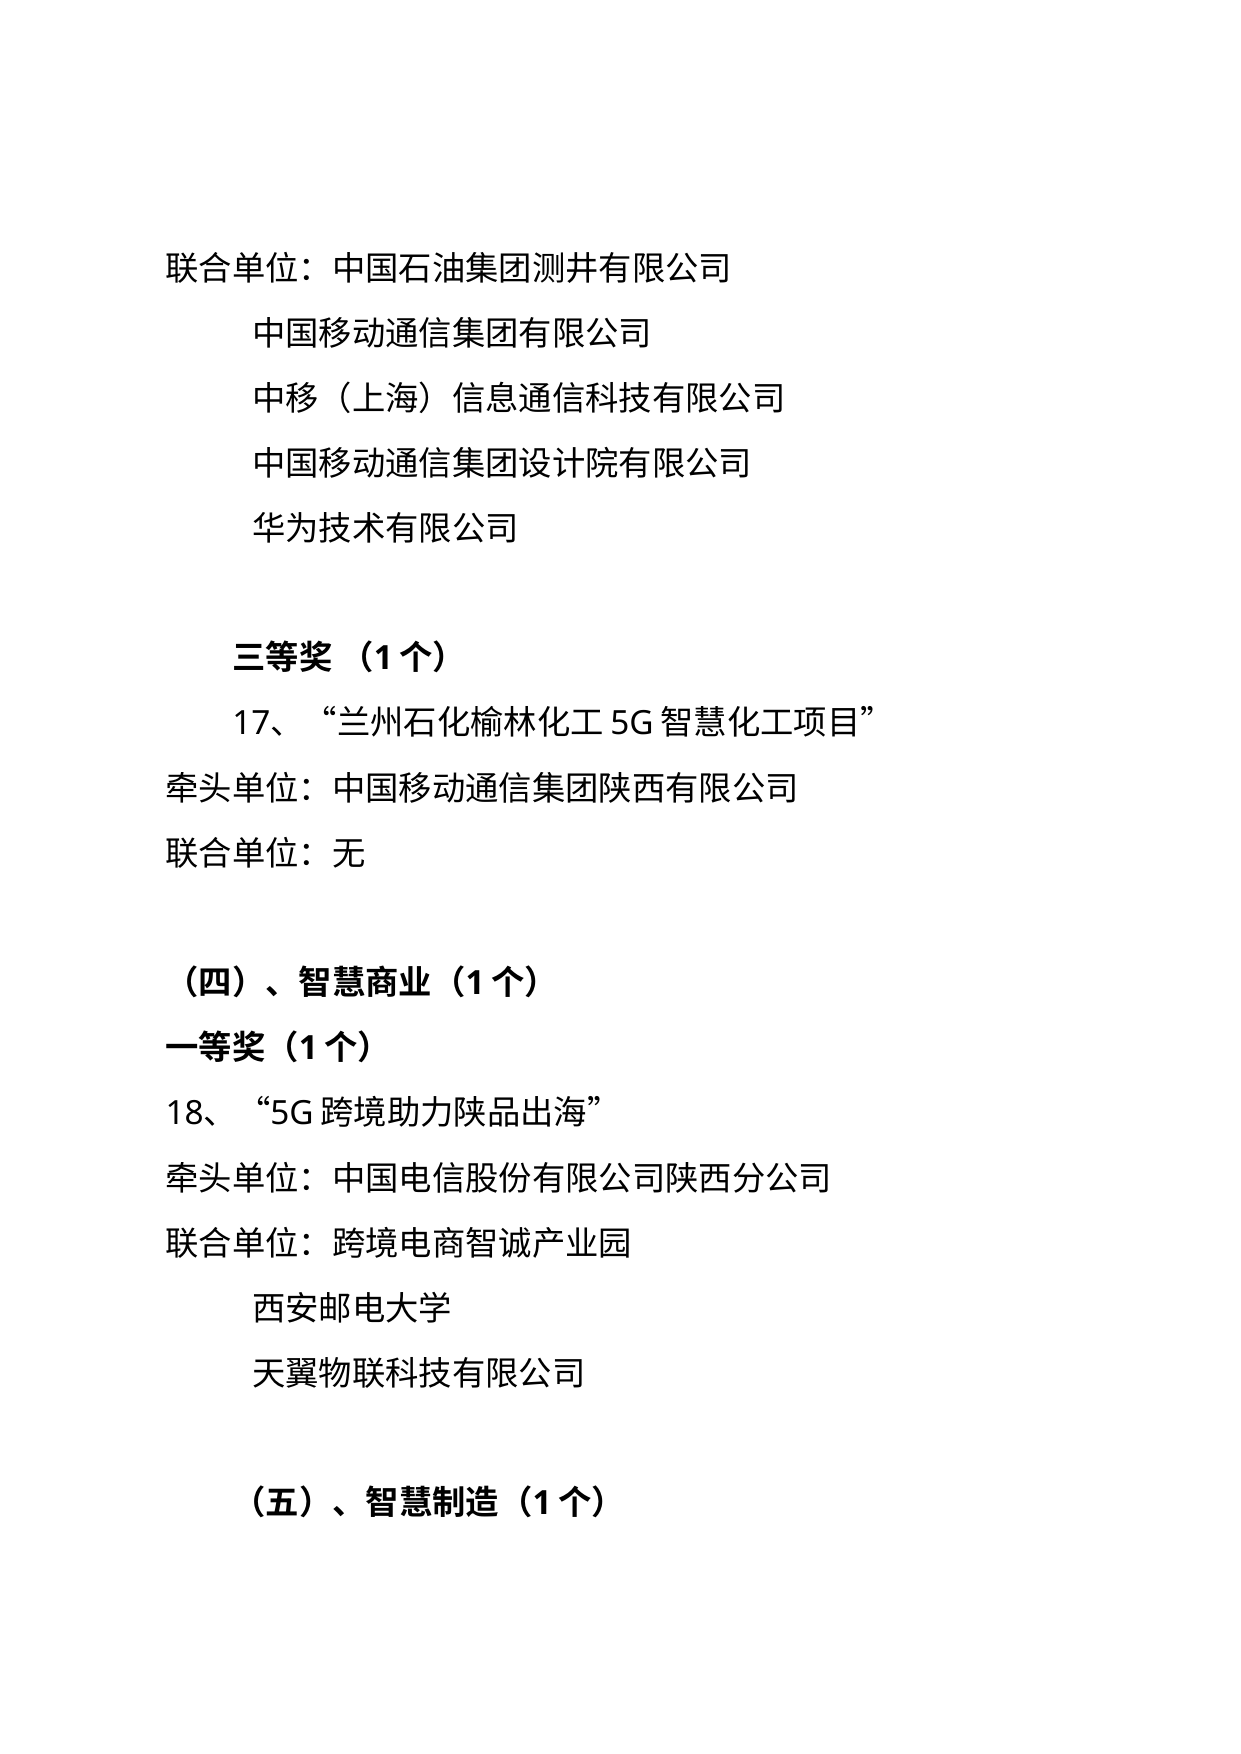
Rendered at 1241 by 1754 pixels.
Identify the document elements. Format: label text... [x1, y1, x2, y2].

list 中国移动通信集团设计院有限公司 [165, 428, 1087, 493]
list 联合单位：中国石油集团测井有限公司 [165, 233, 1087, 298]
list 西安邮电大学 [165, 1273, 1087, 1338]
list 中移（上海）信息通信科技有限公司 [165, 363, 1087, 428]
list 牵头单位：中国移动通信集团陕西有限公司 [165, 753, 1087, 818]
list 联合单位：跨境电商智诚产业园 [165, 1208, 1087, 1273]
list （四）、智慧商业（1个） [165, 948, 1087, 1013]
text （五）、智慧制造（1个） [165, 1468, 1087, 1533]
list 一等奖（1个） [165, 1013, 1087, 1078]
list 天翼物联科技有限公司 [165, 1338, 1087, 1403]
list 中国移动通信集团有限公司 [165, 298, 1087, 363]
text 三等奖 （1个） [165, 623, 1087, 688]
text 17、“兰州石化榆林化工5G智慧化工项目” [165, 688, 1087, 753]
list 18、“5G跨境助力陕品出海” [165, 1078, 1087, 1143]
list 联合单位：无 [165, 818, 1087, 883]
list 牵头单位：中国电信股份有限公司陕西分公司 [165, 1143, 1087, 1208]
list 华为技术有限公司 [165, 493, 1087, 558]
